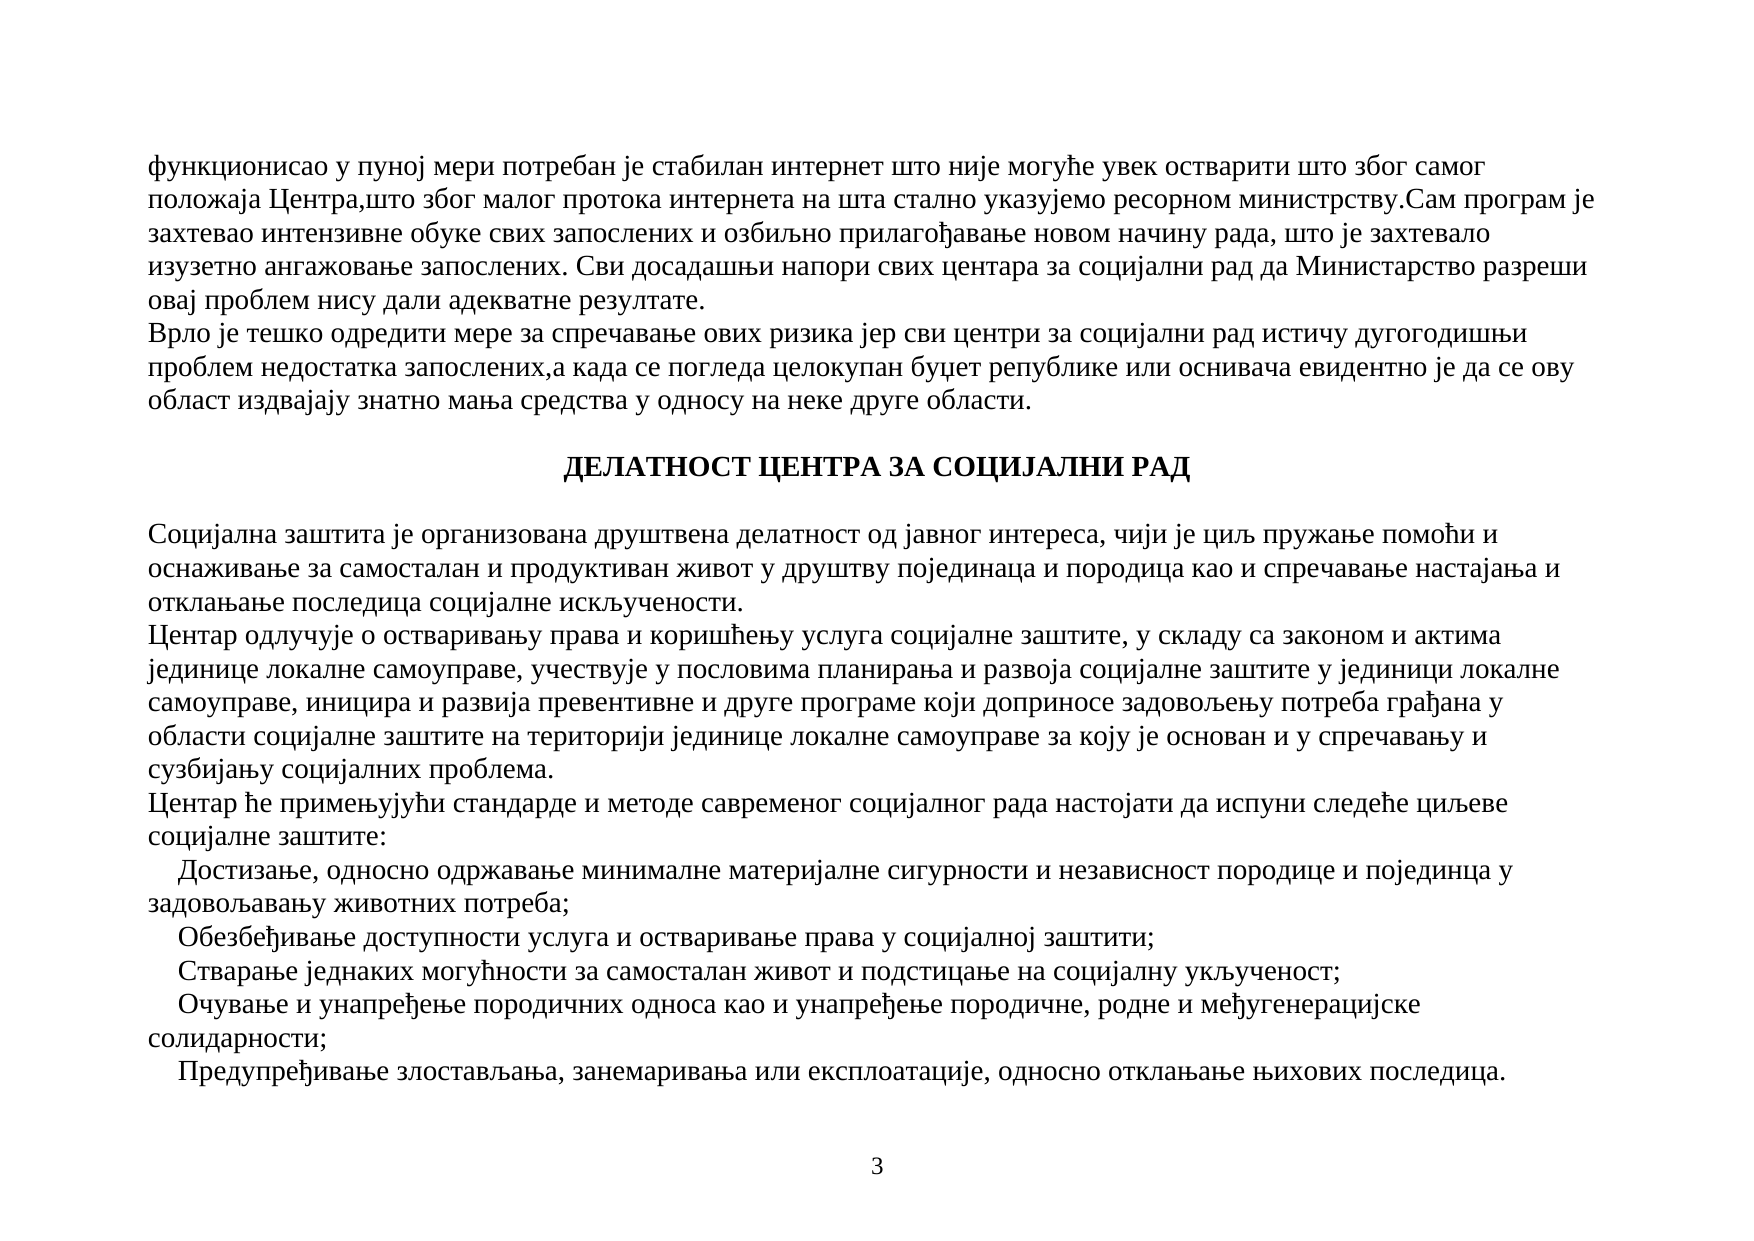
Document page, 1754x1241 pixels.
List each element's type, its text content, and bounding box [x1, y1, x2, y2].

text  Стварање једнаких могућности за самосталан живот и подстицање на социјалну укљученост; [148, 953, 1606, 986]
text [148, 148, 1606, 315]
text  Предупређивање злостављања, занемаривања или експлоатације, односно отклањање њихових последица. [148, 1053, 1606, 1087]
text Социјална заштита је организована друштвена делатност од јавног интереса, чији је циљ пружање помоћи и оснаживање за самосталан и продуктиван живот у друштву појединаца и породица као и спречавање настајања и отклањање последица социјалне искључености. [148, 517, 1606, 617]
text  Обезбеђивање доступности услуга и остваривање права у социјалној заштити; [148, 919, 1606, 953]
text Центар ће примењујући стандарде и методе савременог социјалног рада настојати да испуни следеће циљеве социјалне заштите: [148, 785, 1606, 852]
text ДЕЛАТНОСТ ЦЕНТРА ЗА СОЦИЈАЛНИ РАД [148, 449, 1606, 483]
text Врло је тешко одредити мере за спречавање ових ризика јер сви центри за социјални рад истичу дугогодишњи проблем недостатка запослених,а када се погледа целокупан буџет републике или оснивача евидентно је да се ову област издвајају знатно мања средства у односу на неке друге области. [148, 315, 1606, 416]
text  Достизање, односно одржавање минималне материјалне сигурности и независност породице и појединца у задовољавању животних потреба; [148, 852, 1606, 919]
text  Очување и унапређење породичних односа као и унапређење породичне, родне и међугенерацијске солидарности; [148, 986, 1606, 1053]
text Центар одлучује о остваривању права и коришћењу услуга социјалне заштите, у складу са законом и актима јединице локалне самоуправе, учествује у пословима планирања и развоја социјалне заштите у јединици локалне самоуправе, иницира и развија превентивне и друге програме који доприносе задовољењу потреба грађана у области социјалне заштите на територији јединице локалне самоуправе за коју је основан и у спречавању и сузбијању социјалних проблема. [148, 617, 1606, 785]
